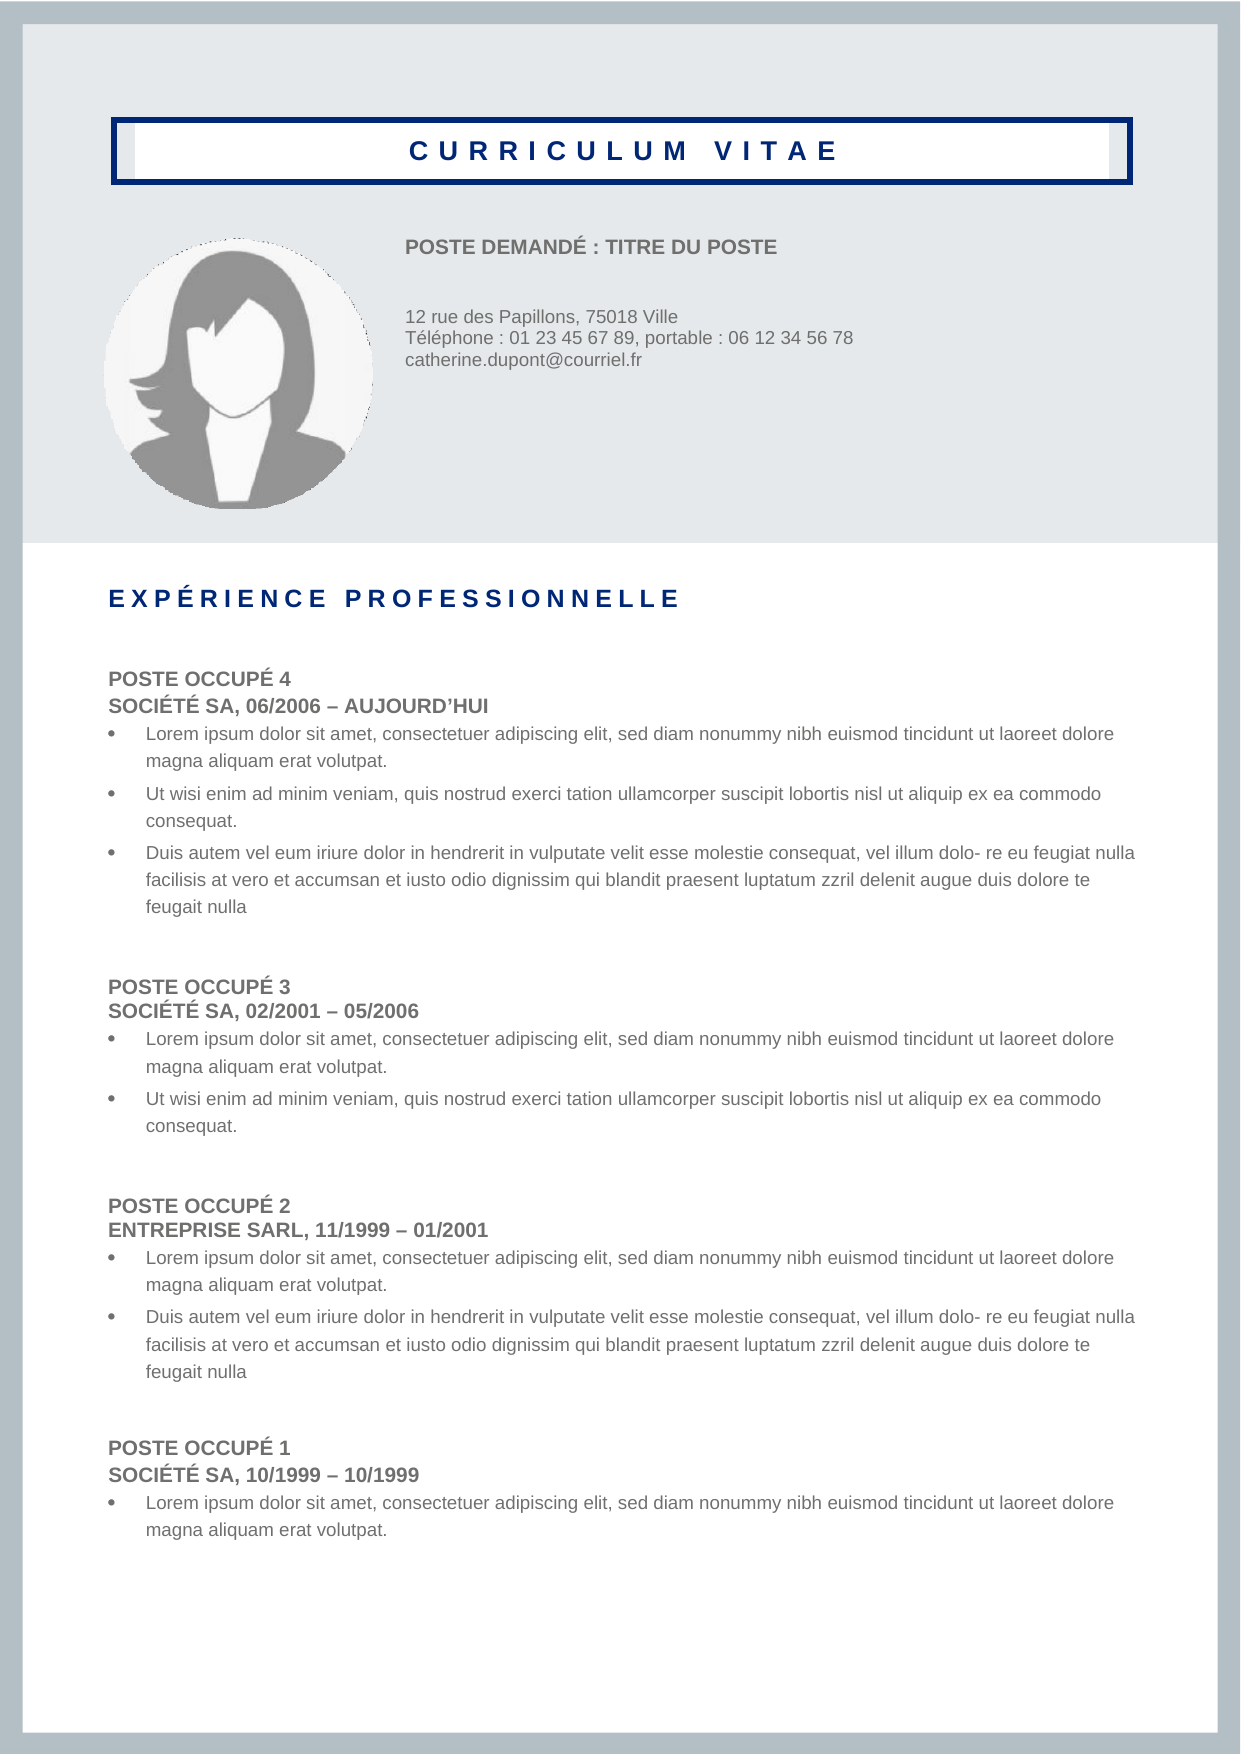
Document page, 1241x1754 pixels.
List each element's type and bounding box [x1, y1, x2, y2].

picture [101, 237, 373, 509]
